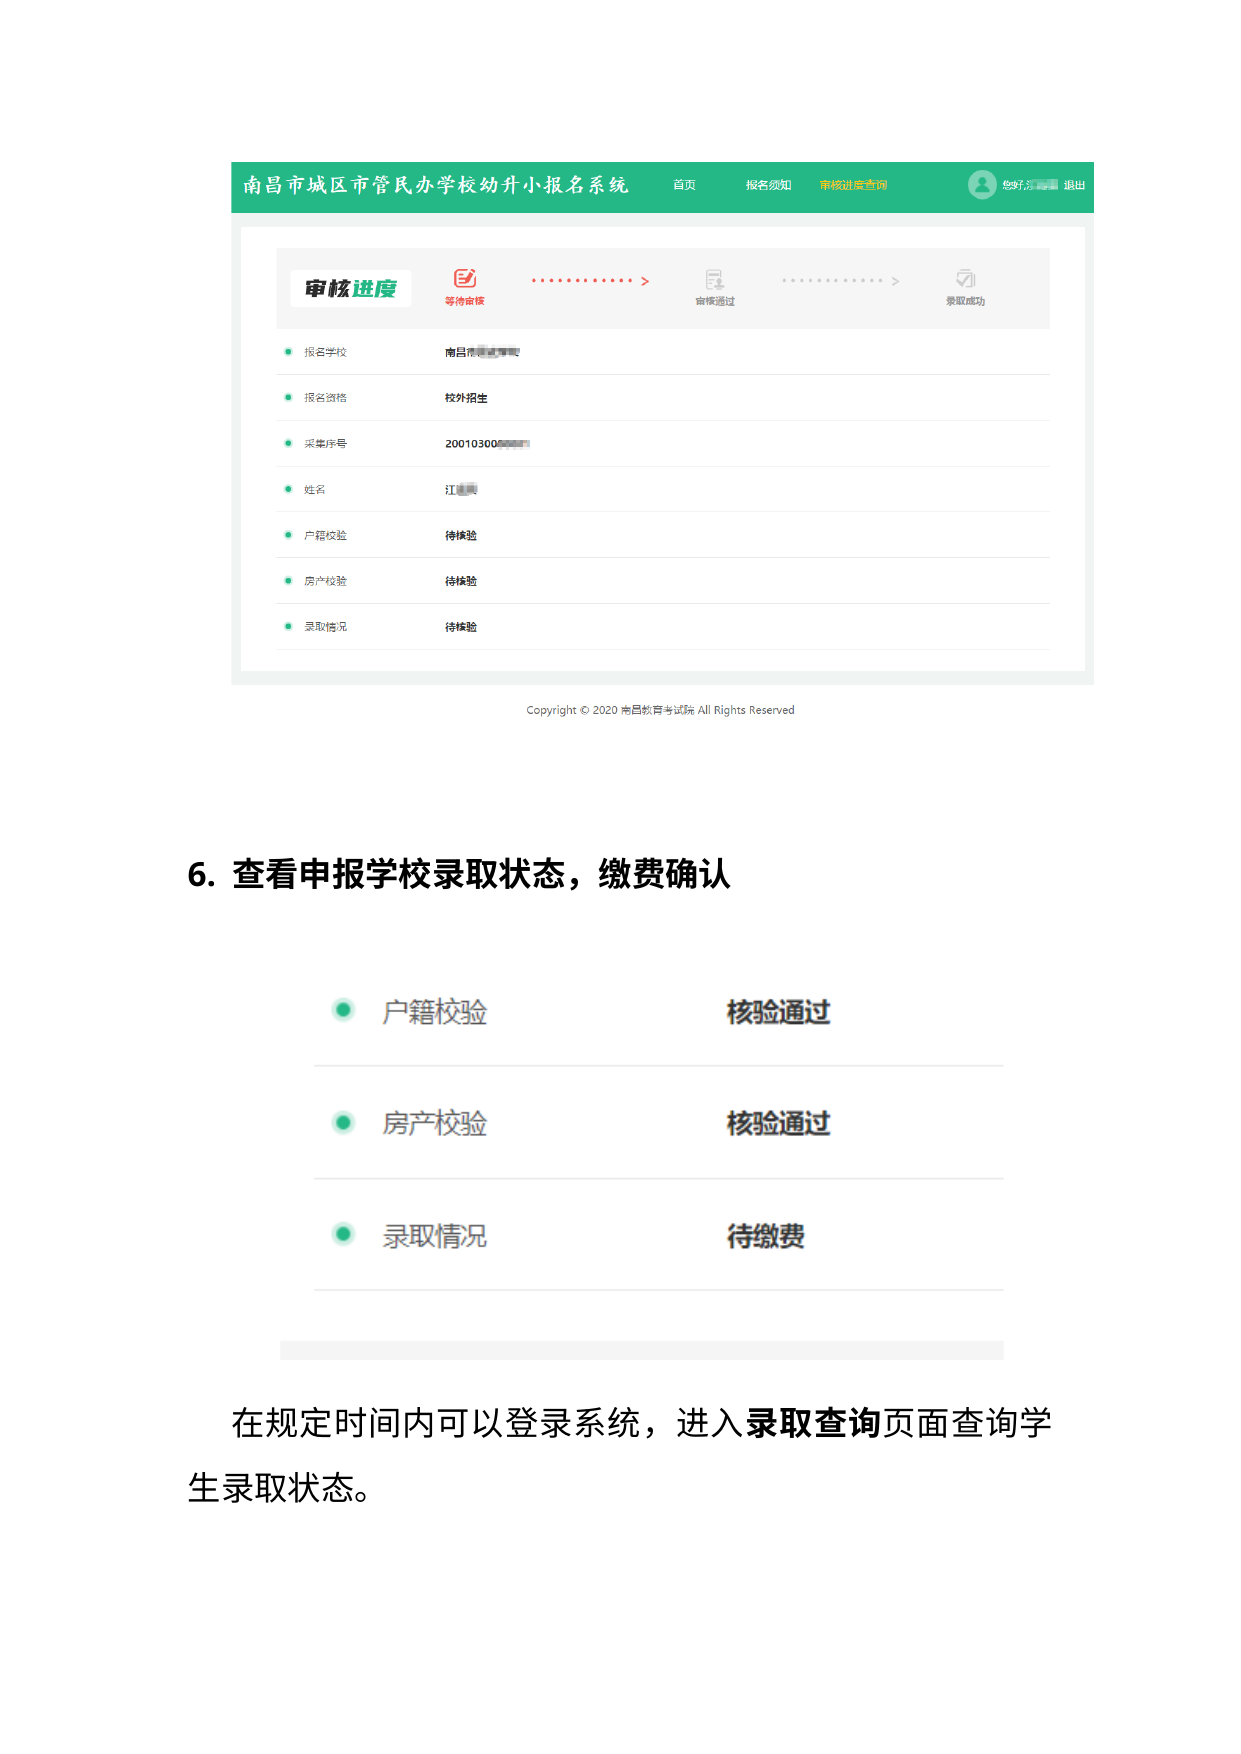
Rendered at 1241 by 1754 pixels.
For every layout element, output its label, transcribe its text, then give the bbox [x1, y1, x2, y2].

text 在规定时间内可以登录系统，进入录取查询页面查询学生录取状态。 [187, 1388, 1053, 1518]
subtitle 查看申报学校录取状态，缴费确认 [187, 839, 1053, 904]
picture [280, 966, 1004, 1360]
picture [231, 162, 1094, 731]
